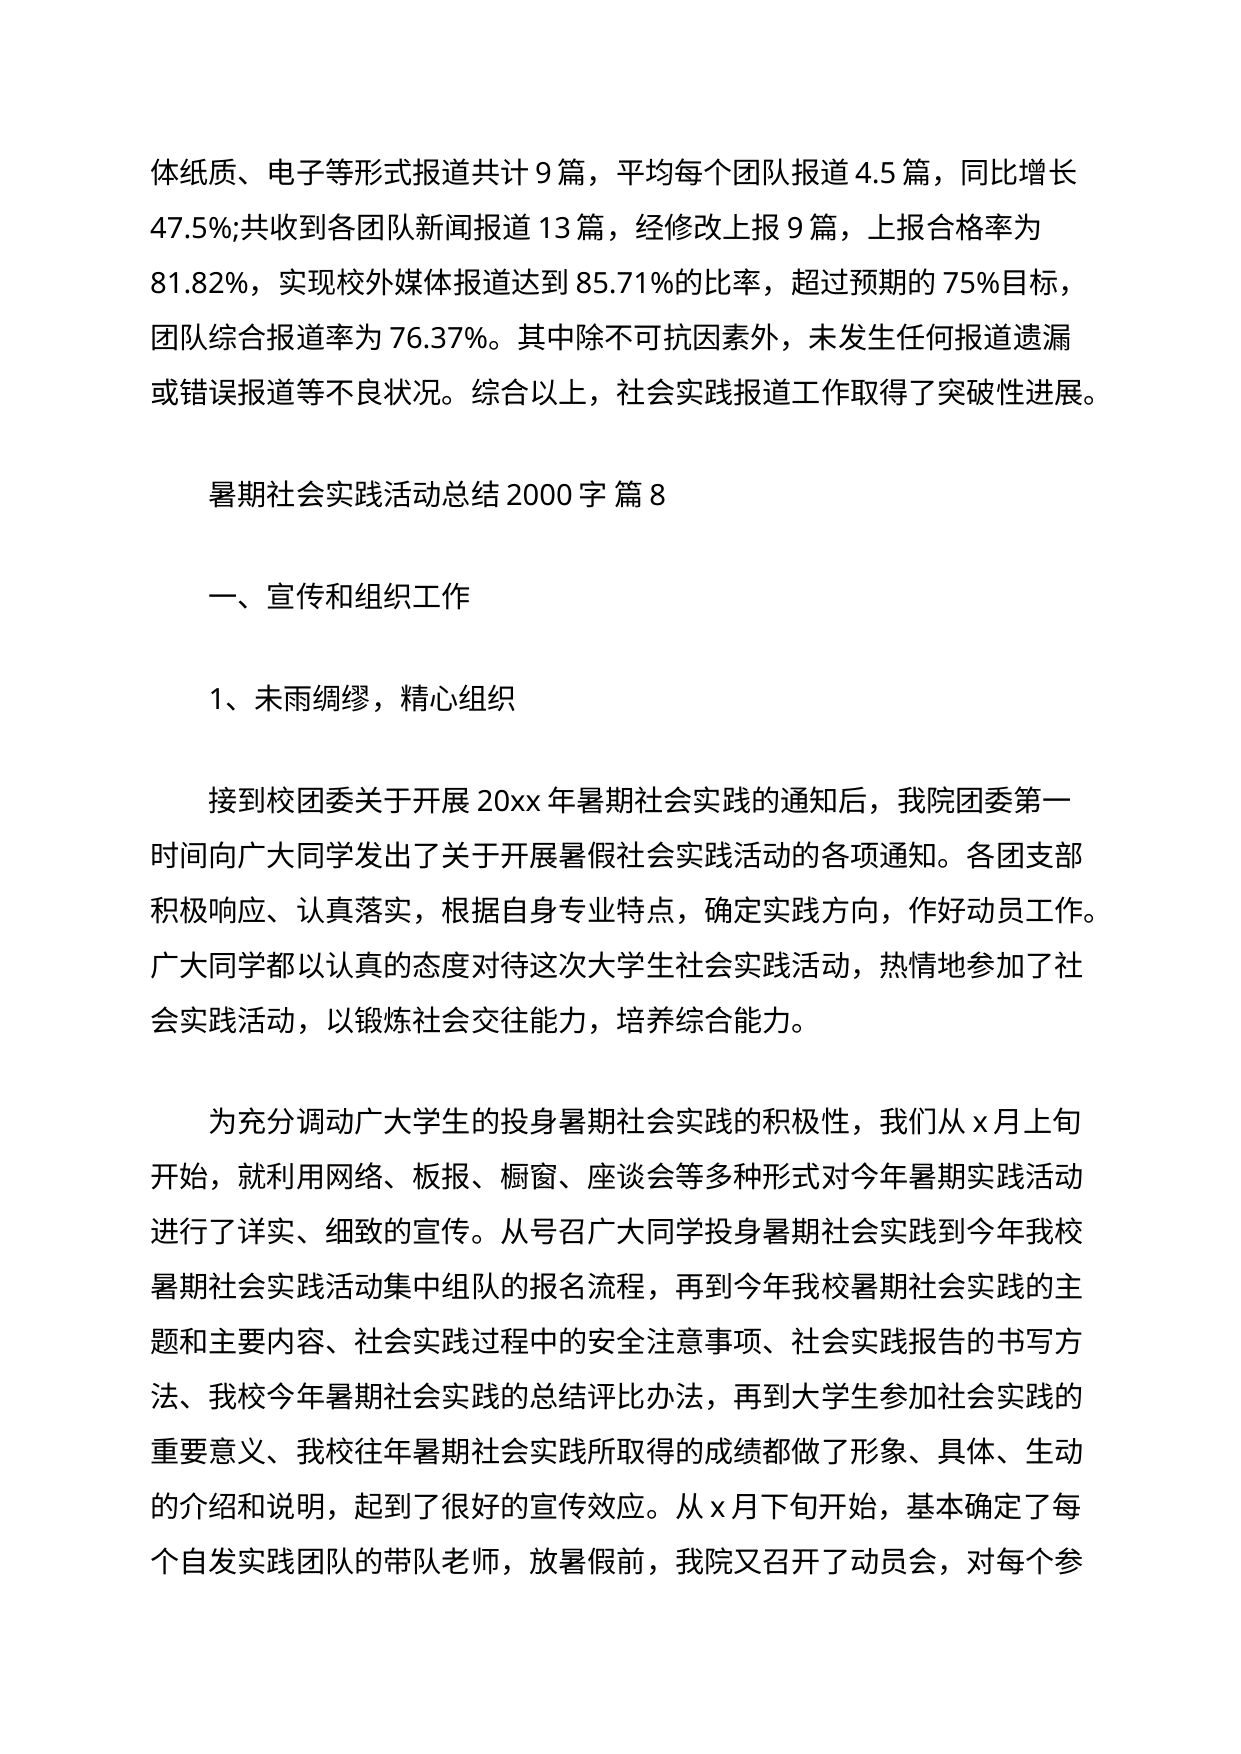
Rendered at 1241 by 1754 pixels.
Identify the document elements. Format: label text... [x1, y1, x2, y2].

text 暑期社会实践活动总结2000字 篇8 [150, 472, 1090, 514]
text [150, 150, 1090, 412]
text 一、宣传和组织工作 [150, 574, 1090, 616]
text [150, 1099, 1090, 1581]
text 接到校团委关于开展20xx年暑期社会实践的通知后，我院团委第一时间向广大同学发出了关于开展暑假社会实践活动的各项通知。各团支部积极响应、认真落实，根据自身专业特点，确定实践方向，作好动员工作。广大同学都以认真的态度对待这次大学生社会实践活动，热情地参加了社会实践活动，以锻炼社会交往能力，培养综合能力。 [150, 777, 1090, 1039]
text 1、未雨绸缪，精心组织 [150, 676, 1090, 718]
